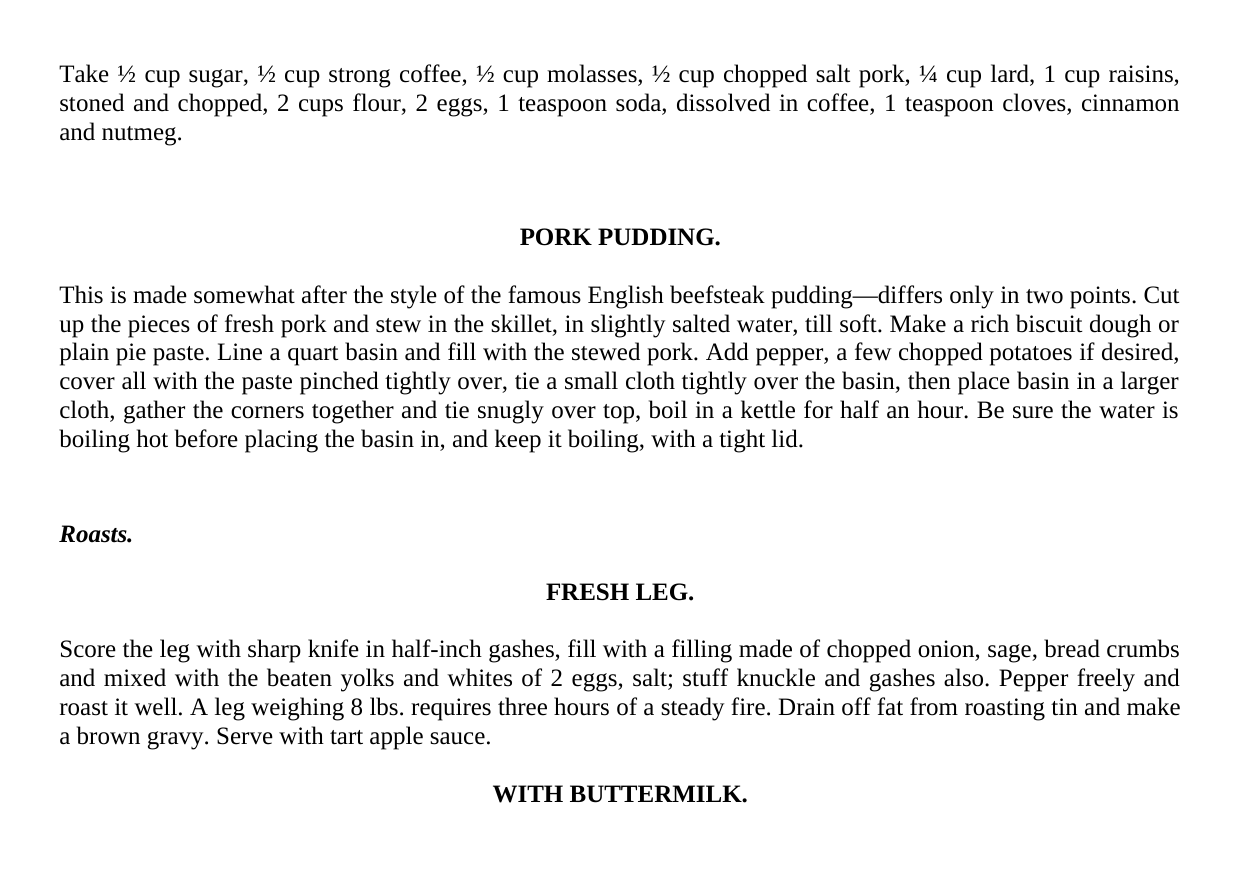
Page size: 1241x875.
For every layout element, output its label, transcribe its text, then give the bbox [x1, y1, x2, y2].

subtitle WITH BUTTERMILK. [59, 779, 1181, 807]
text Roasts. [59, 519, 1181, 547]
text This is made somewhat after the style of the famous English beefsteak pudding—differs only in two points. Cut up the pieces of fresh pork and stew in the skillet, in slightly salted water, till soft. Make a rich biscuit dough or plain pie paste. Line a quart basin and fill with the stewed pork. Add pepper, a few chopped potatoes if desired, cover all with the paste pinched tightly over, tie a small cloth tightly over the basin, then place basin in a larger cloth, gather the corners together and tie snugly over top, boil in a kettle for half an hour. Be sure the water is boiling hot before placing the basin in, and keep it boiling, with a tight lid. [59, 280, 1181, 452]
subtitle PORK PUDDING. [59, 222, 1181, 251]
subtitle FRESH LEG. [59, 577, 1181, 605]
text Take ½ cup sugar, ½ cup strong coffee, ½ cup molasses, ½ cup chopped salt pork, ¼ cup lard, 1 cup raisins, stoned and chopped, 2 cups flour, 2 eggs, 1 teaspoon soda, dissolved in coffee, 1 teaspoon cloves, cinnamon and nutmeg. [59, 59, 1181, 145]
text Score the leg with sharp knife in half-inch gashes, fill with a filling made of chopped onion, sage, bread crumbs and mixed with the beaten yolks and whites of 2 eggs, salt; stuff knuckle and gashes also. Pepper freely and roast it well. A leg weighing 8 lbs. requires three hours of a steady fire. Drain off fat from roasting tin and make a brown gravy. Serve with tart apple sauce. [59, 634, 1181, 749]
